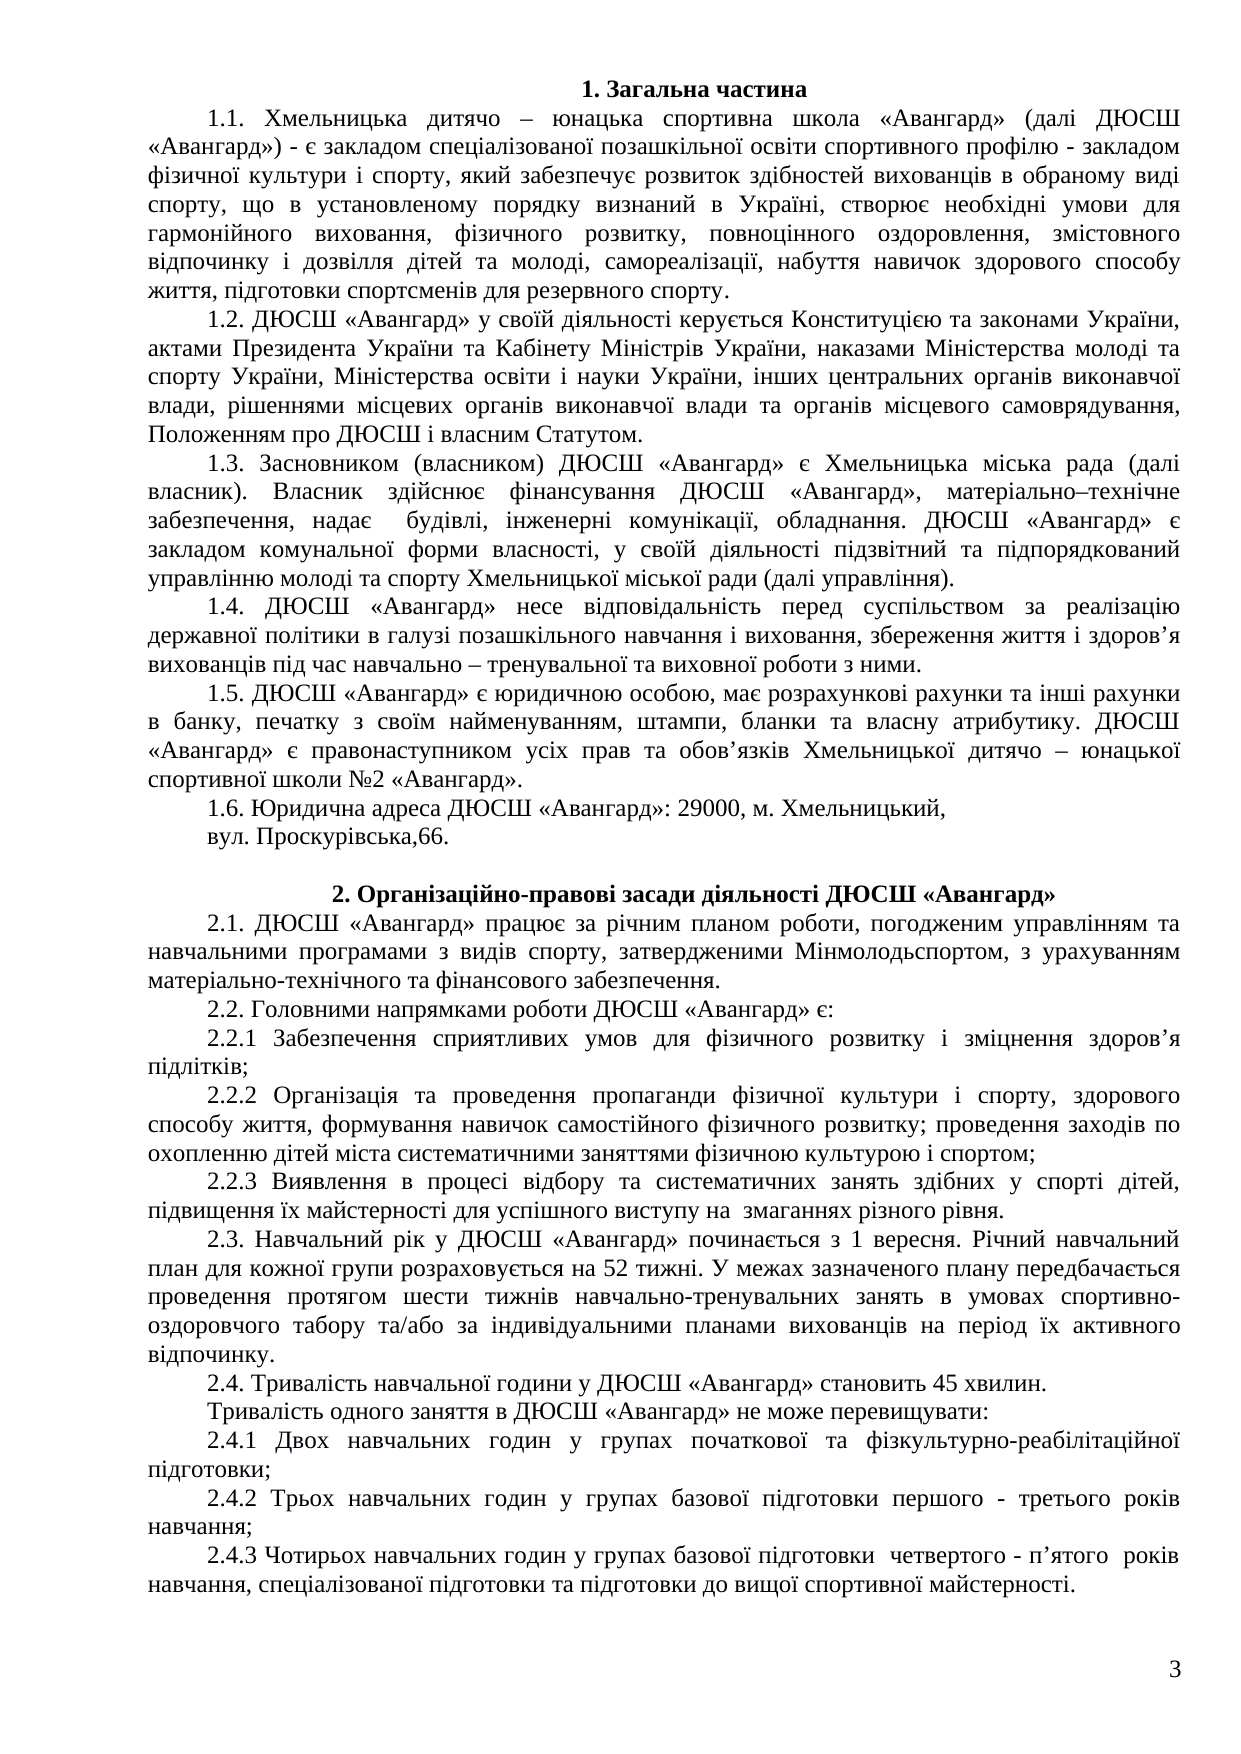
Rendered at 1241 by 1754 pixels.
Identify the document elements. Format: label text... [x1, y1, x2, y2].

text 2.2. Головними напрямками роботи ДЮСШ «Авангард» є: [148, 994, 1181, 1023]
text вул. Проскурівська,66. [148, 821, 1181, 850]
text 2.2.3 Виявлення в процесі відбору та систематичних занять здібних у спорті дітей, підвищення їх майстерності для успішного виступу на змаганнях різного рівня. [148, 1166, 1181, 1224]
text 2.3. Навчальний рік у ДЮСШ «Авангард» починається з 1 вересня. Річний навчальний план для кожної групи розраховується на 52 тижні. У межах зазначеного плану передбачається проведення протягом шести тижнів навчально-тренувальних занять в умовах спортивно-оздоровчого табору та/або за індивідуальними планами вихованців на період їх активного відпочинку. [148, 1224, 1181, 1368]
text 1.3. Засновником (власником) ДЮСШ «Авангард» є Хмельницька міська рада (далі власник). Власник здійснює фінансування ДЮСШ «Авангард», матеріально–технічне забезпечення, надає будівлі, інженерні комунікації, обладнання. ДЮСШ «Авангард» є закладом комунальної форми власності, у своїй діяльності підзвітний та підпорядкований управлінню молоді та спорту Хмельницької міської ради (далі управління). [148, 448, 1181, 591]
text Тривалість одного заняття в ДЮСШ «Авангард» не може перевищувати: [148, 1396, 1181, 1425]
text 2.2.1 Забезпечення сприятливих умов для фізичного розвитку і зміцнення здоров’я підлітків; [148, 1023, 1181, 1080]
text 1.1. Хмельницька дитячо – юнацька спортивна школа «Авангард» (далі ДЮСШ «Авангард») - є закладом спеціалізованої позашкільної освіти спортивного профілю - закладом фізичної культури і спорту, який забезпечує розвиток здібностей вихованців в обраному виді спорту, що в установленому порядку визнаний в Україні, створює необхідні умови для гармонійного виховання, фізичного розвитку, повноцінного оздоровлення, змістовного відпочинку і дозвілля дітей та молоді, самореалізації, набуття навичок здорового способу життя, підготовки спортсменів для резервного спорту. [148, 103, 1181, 304]
text 1.5. ДЮСШ «Авангард» є юридичною особою, має розрахункові рахунки та інші рахунки в банку, печатку з своїм найменуванням, штампи, бланки та власну атрибутику. ДЮСШ «Авангард» є правонаступником усіх прав та обов’язків Хмельницької дитячо – юнацької спортивної школи №2 «Авангард». [148, 678, 1181, 793]
text 1.2. ДЮСШ «Авангард» у своїй діяльності керується Конституцією та законами України, актами Президента України та Кабінету Міністрів України, наказами Міністерства молоді та спорту України, Міністерства освіти і науки України, інших центральних органів виконавчої влади, рішеннями місцевих органів виконавчої влади та органів місцевого самоврядування, Положенням про ДЮСШ і власним Статутом. [148, 304, 1181, 448]
text 2.4. Тривалість навчальної години у ДЮСШ «Авангард» становить 45 хвилин. [148, 1368, 1181, 1396]
text 2.4.1 Двох навчальних годин у групах початкової та фізкультурно-реабілітаційної підготовки; [148, 1425, 1181, 1483]
text 2. Організаційно-правові засади діяльності ДЮСШ «Авангард» [207, 879, 1181, 908]
text 2.1. ДЮСШ «Авангард» працює за річним планом роботи, погодженим управлінням та навчальними програмами з видів спорту, затвердженими Мінмолодьспортом, з урахуванням матеріально-технічного та фінансового забезпечення. [148, 908, 1181, 994]
text 2.4.3 Чотирьох навчальних годин у групах базової підготовки четвертого - п’ятого років навчання, спеціалізованої підготовки та підготовки до вищої спортивної майстерності. [148, 1540, 1181, 1598]
text 1.6. Юридична адреса ДЮСШ «Авангард»: 29000, м. Хмельницький, [148, 793, 1181, 821]
text 1.4. ДЮСШ «Авангард» несе відповідальність перед суспільством за реалізацію державної політики в галузі позашкільного навчання і виховання, збереження життя і здоров’я вихованців під час навчально – тренувальної та виховної роботи з ними. [148, 591, 1181, 678]
text 1. Загальна частина [207, 74, 1181, 103]
text 2.4.2 Трьох навчальних годин у групах базової підготовки першого - третього років навчання; [148, 1483, 1181, 1540]
text 2.2.2 Організація та проведення пропаганди фізичної культури і спорту, здорового способу життя, формування навичок самостійного фізичного розвитку; проведення заходів по охопленню дітей міста систематичними заняттями фізичною культурою і спортом; [148, 1080, 1181, 1166]
